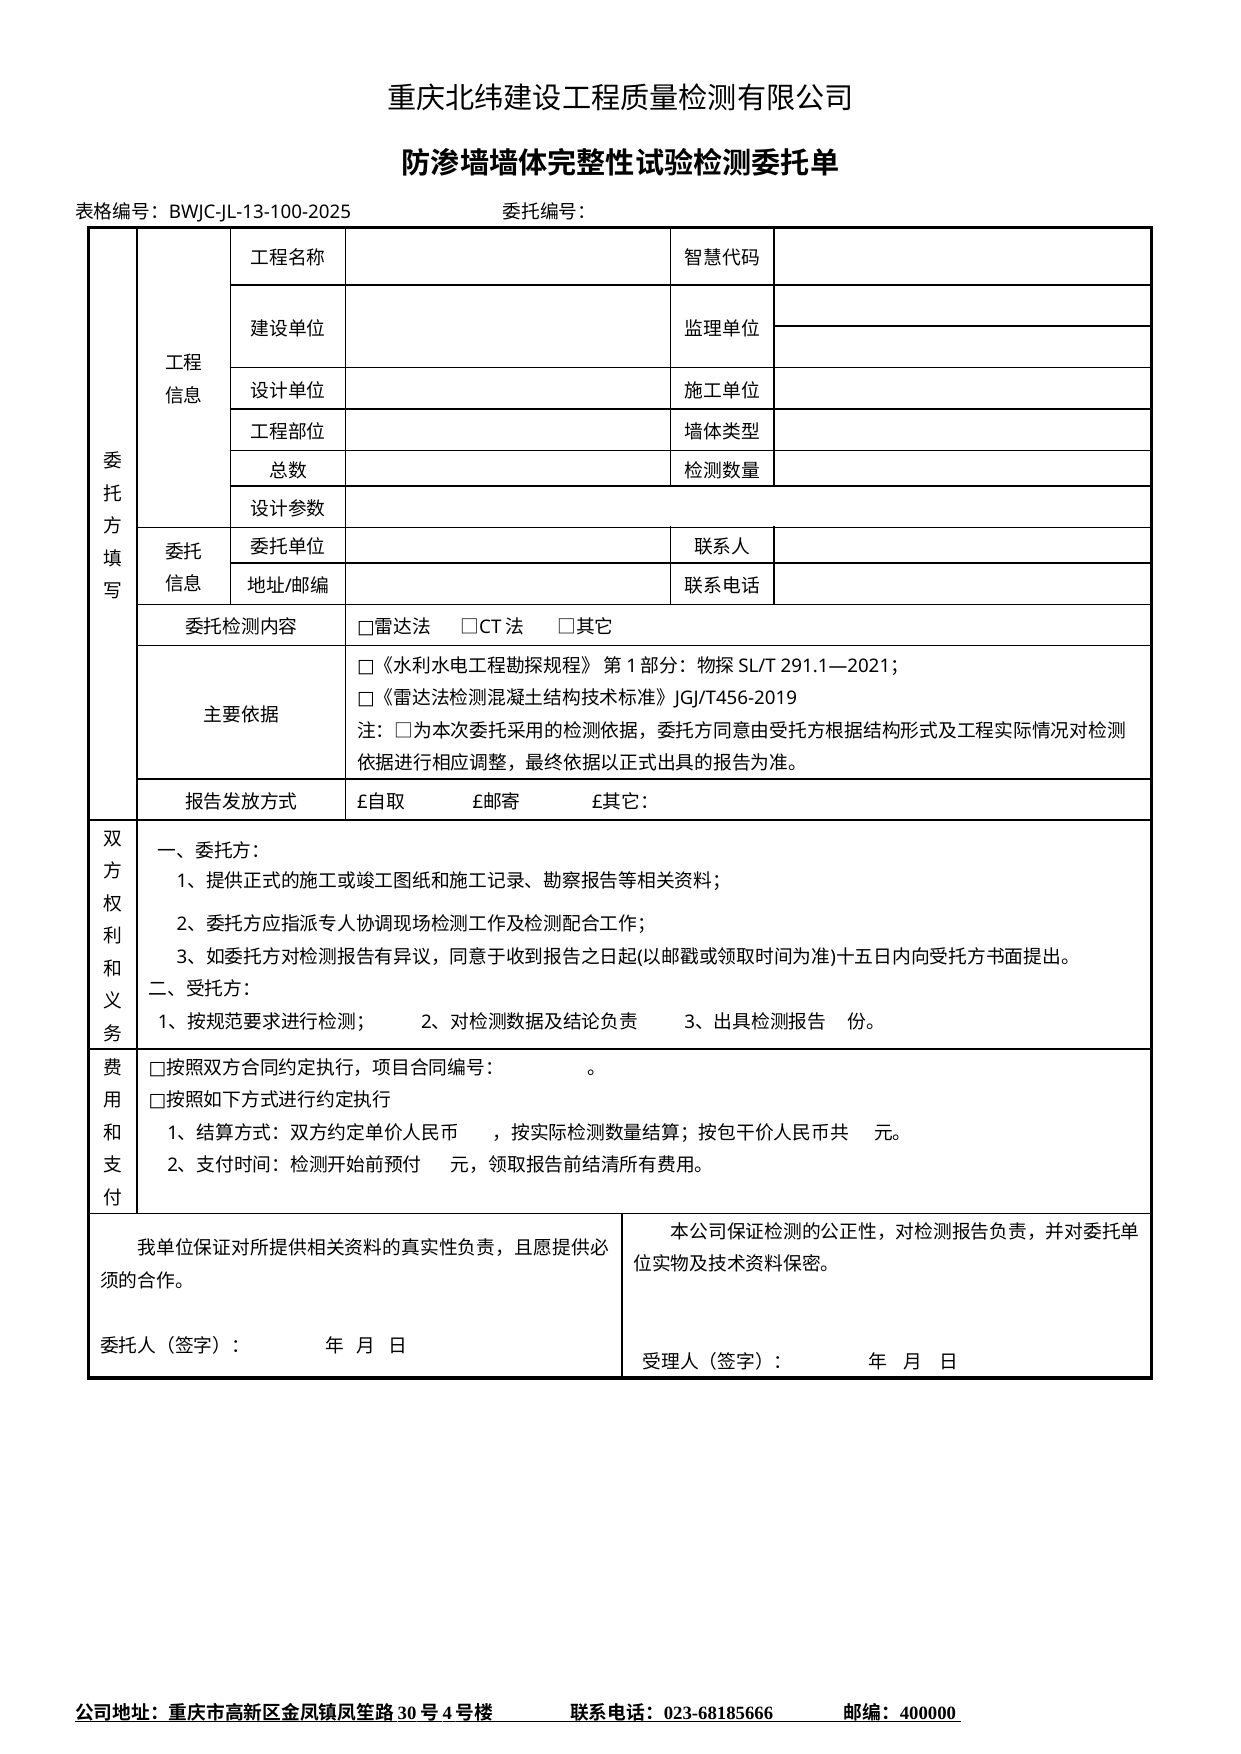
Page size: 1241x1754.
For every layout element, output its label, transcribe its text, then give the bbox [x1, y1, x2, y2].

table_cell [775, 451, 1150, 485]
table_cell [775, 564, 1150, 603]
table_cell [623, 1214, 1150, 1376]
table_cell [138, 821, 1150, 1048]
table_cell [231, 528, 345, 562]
text 防渗墙墙体完整性试验检测委托单 [75, 129, 1165, 194]
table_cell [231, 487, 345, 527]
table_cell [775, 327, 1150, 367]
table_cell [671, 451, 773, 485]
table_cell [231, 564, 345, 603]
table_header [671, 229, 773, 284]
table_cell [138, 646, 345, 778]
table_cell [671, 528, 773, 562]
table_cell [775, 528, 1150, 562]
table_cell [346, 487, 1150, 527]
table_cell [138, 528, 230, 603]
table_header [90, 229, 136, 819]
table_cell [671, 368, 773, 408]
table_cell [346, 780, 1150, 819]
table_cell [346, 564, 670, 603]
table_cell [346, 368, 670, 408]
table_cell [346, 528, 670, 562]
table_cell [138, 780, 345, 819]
text 重庆北纬建设工程质量检测有限公司 [75, 64, 1165, 129]
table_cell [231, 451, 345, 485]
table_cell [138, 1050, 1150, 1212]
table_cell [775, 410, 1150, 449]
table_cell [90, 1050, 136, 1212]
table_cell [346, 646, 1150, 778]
text 表格编号：BWJC-JL-13-100-2025 委托编号： [75, 194, 1165, 226]
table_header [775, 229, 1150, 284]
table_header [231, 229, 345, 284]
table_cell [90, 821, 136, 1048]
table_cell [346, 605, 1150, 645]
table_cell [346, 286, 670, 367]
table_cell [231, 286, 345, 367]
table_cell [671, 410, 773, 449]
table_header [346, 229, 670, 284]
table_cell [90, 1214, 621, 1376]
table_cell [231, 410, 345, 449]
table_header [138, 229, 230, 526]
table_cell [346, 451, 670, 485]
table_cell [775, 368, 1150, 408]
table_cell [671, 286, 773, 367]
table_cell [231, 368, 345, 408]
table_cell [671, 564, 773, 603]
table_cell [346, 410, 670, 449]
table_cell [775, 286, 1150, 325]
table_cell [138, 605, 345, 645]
